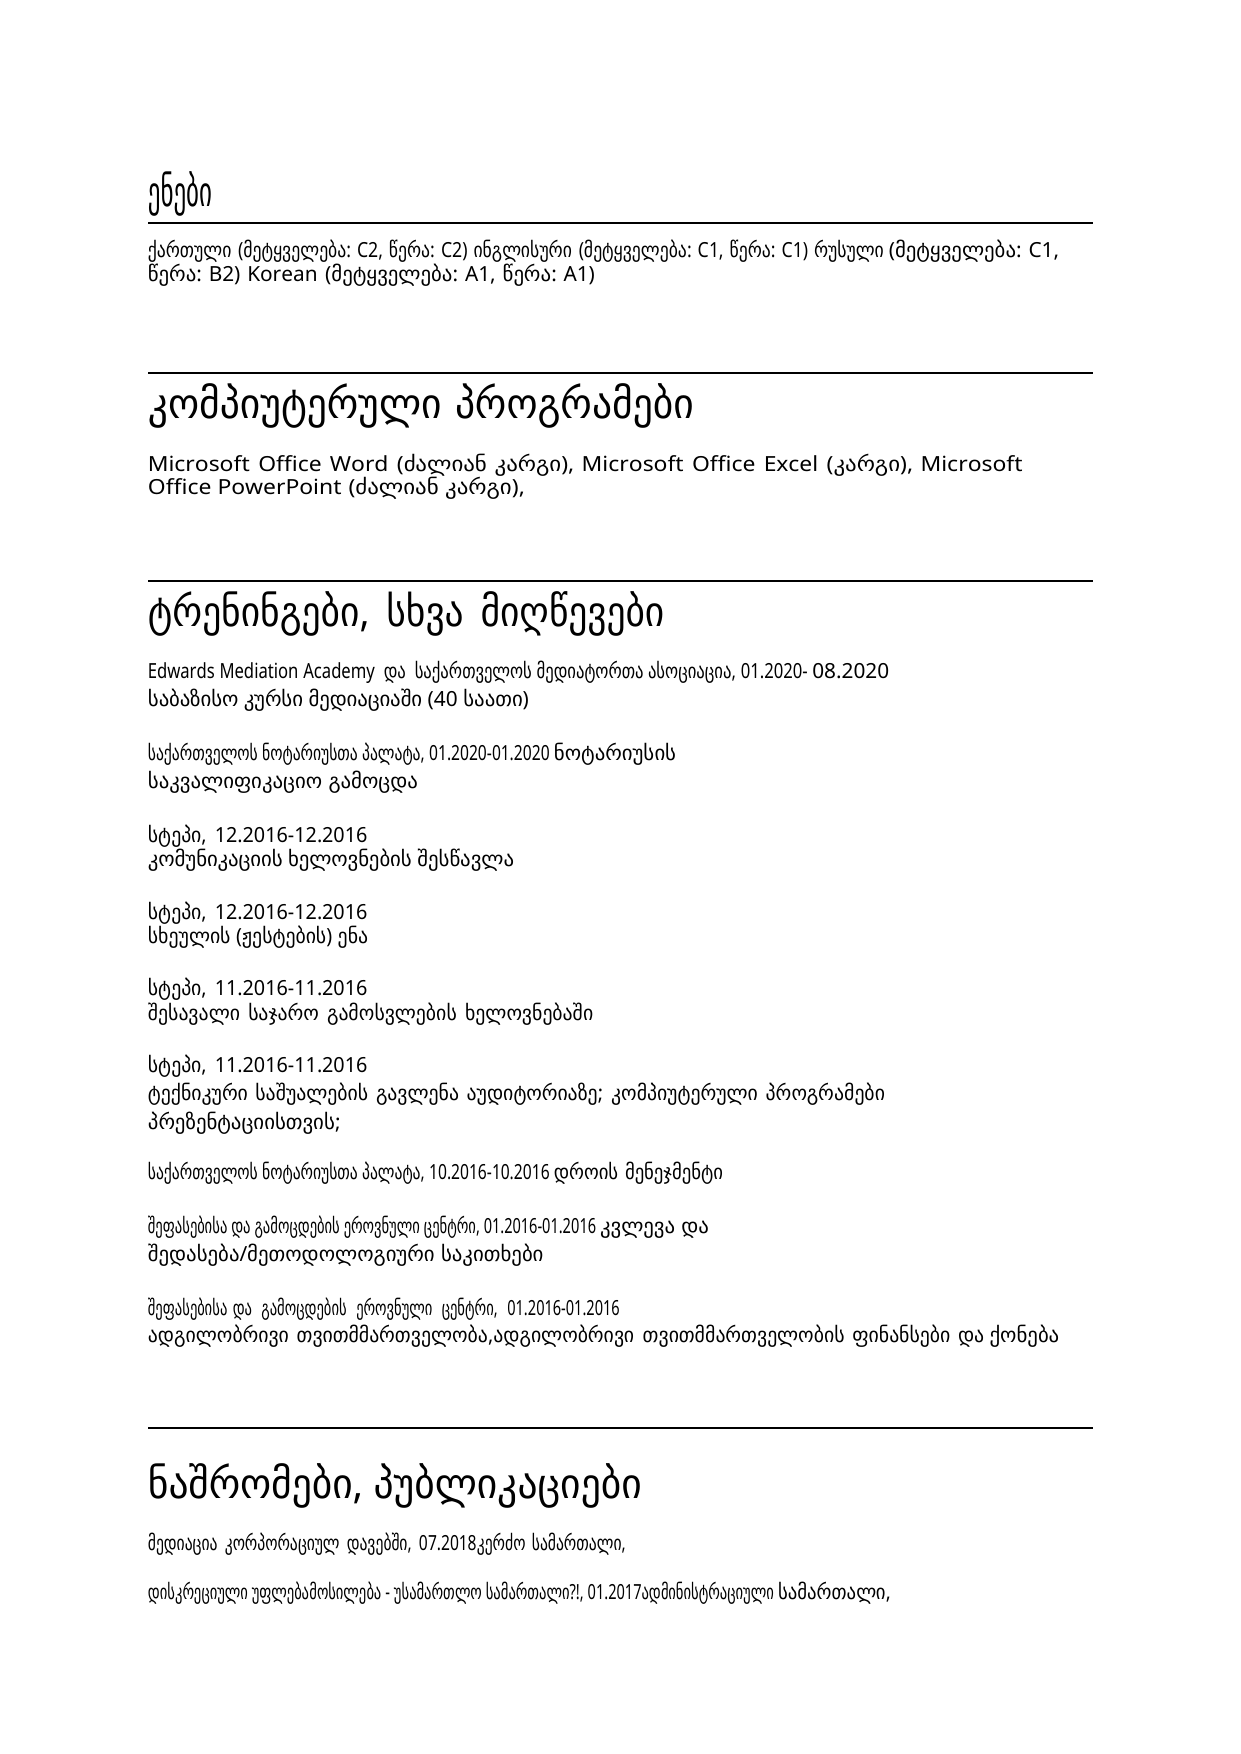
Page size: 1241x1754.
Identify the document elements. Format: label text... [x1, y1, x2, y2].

text სხეულის (ჟესტების) ენა [148, 924, 1178, 948]
text ადგილობრივი თვითმმართველობა,ადგილობრივი თვითმმართველობის ფინანსები და ქონება [148, 1321, 1078, 1349]
text ტექნიკური საშუალების გავლენა აუდიტორიაზე; კომპიუტერული პროგრამები პრეზენტაციისთვის; [148, 1078, 1078, 1136]
text შესავალი საჯარო გამოსვლების ხელოვნებაში [148, 1001, 1178, 1025]
subtitle კომპიუტერული პროგრამები [148, 319, 1178, 431]
text სტეპი, 11.2016-11.2016 [148, 1050, 1178, 1078]
subtitle ნაშრომები, პუბლიკაციები [148, 1374, 1178, 1511]
text Edwards Mediation Academy და საქართველოს მედიატორთა ასოციაცია, 01.2020- 08.2020 [148, 659, 1030, 684]
text სტეპი, 12.2016-12.2016 [148, 897, 1178, 924]
text კომუნიკაციის ხელოვნების შესწავლა [148, 848, 1178, 871]
subtitle ტრენინგები, სხვა მიღწევები [148, 527, 1178, 638]
text საბაზისო კურსი მედიაციაში (40 საათი) [148, 684, 1178, 712]
text ქართული (მეტყველება: C2, წერა: C2) ინგლისური (მეტყველება: C1, წერა: C1) რუსული (მეტყველება: C1, წერა: B2) Korean (მეტყველება: A1, წერა: A1) [148, 238, 1078, 288]
text საქართველოს ნოტარიუსთა პალატა, 01.2020-01.2020 ნოტარიუსის საკვალიფიკაციო გამოცდა [148, 738, 756, 795]
text საქართველოს ნოტარიუსთა პალატა, 10.2016-10.2016 დროის მენეჯმენტი [148, 1157, 756, 1185]
text შეფასებისა და გამოცდების ეროვნული ცენტრი, 01.2016-01.2016 [148, 1293, 1178, 1321]
text შეფასებისა და გამოცდების ეროვნული ცენტრი, 01.2016-01.2016 კვლევა და შედასება/მეთოდოლოგიური საკითხები [148, 1211, 863, 1268]
text Microsoft Office Word (ძალიან კარგი), Microsoft Office Excel (კარგი), Microsoft Office PowerPoint (ძალიან კარგი), [148, 451, 1078, 501]
subtitle ენები [148, 162, 1178, 218]
text სტეპი, 11.2016-11.2016 [148, 974, 1178, 1001]
text მედიაცია კორპორაციულ დავებში, 07.2018კერძო სამართალი, [148, 1528, 1178, 1557]
text სტეპი, 12.2016-12.2016 [148, 820, 1178, 848]
text დისკრეციული უფლებამოსილება - უსამართლო სამართალი?!, 01.2017ადმინისტრაციული სამართალი, [148, 1577, 1089, 1606]
